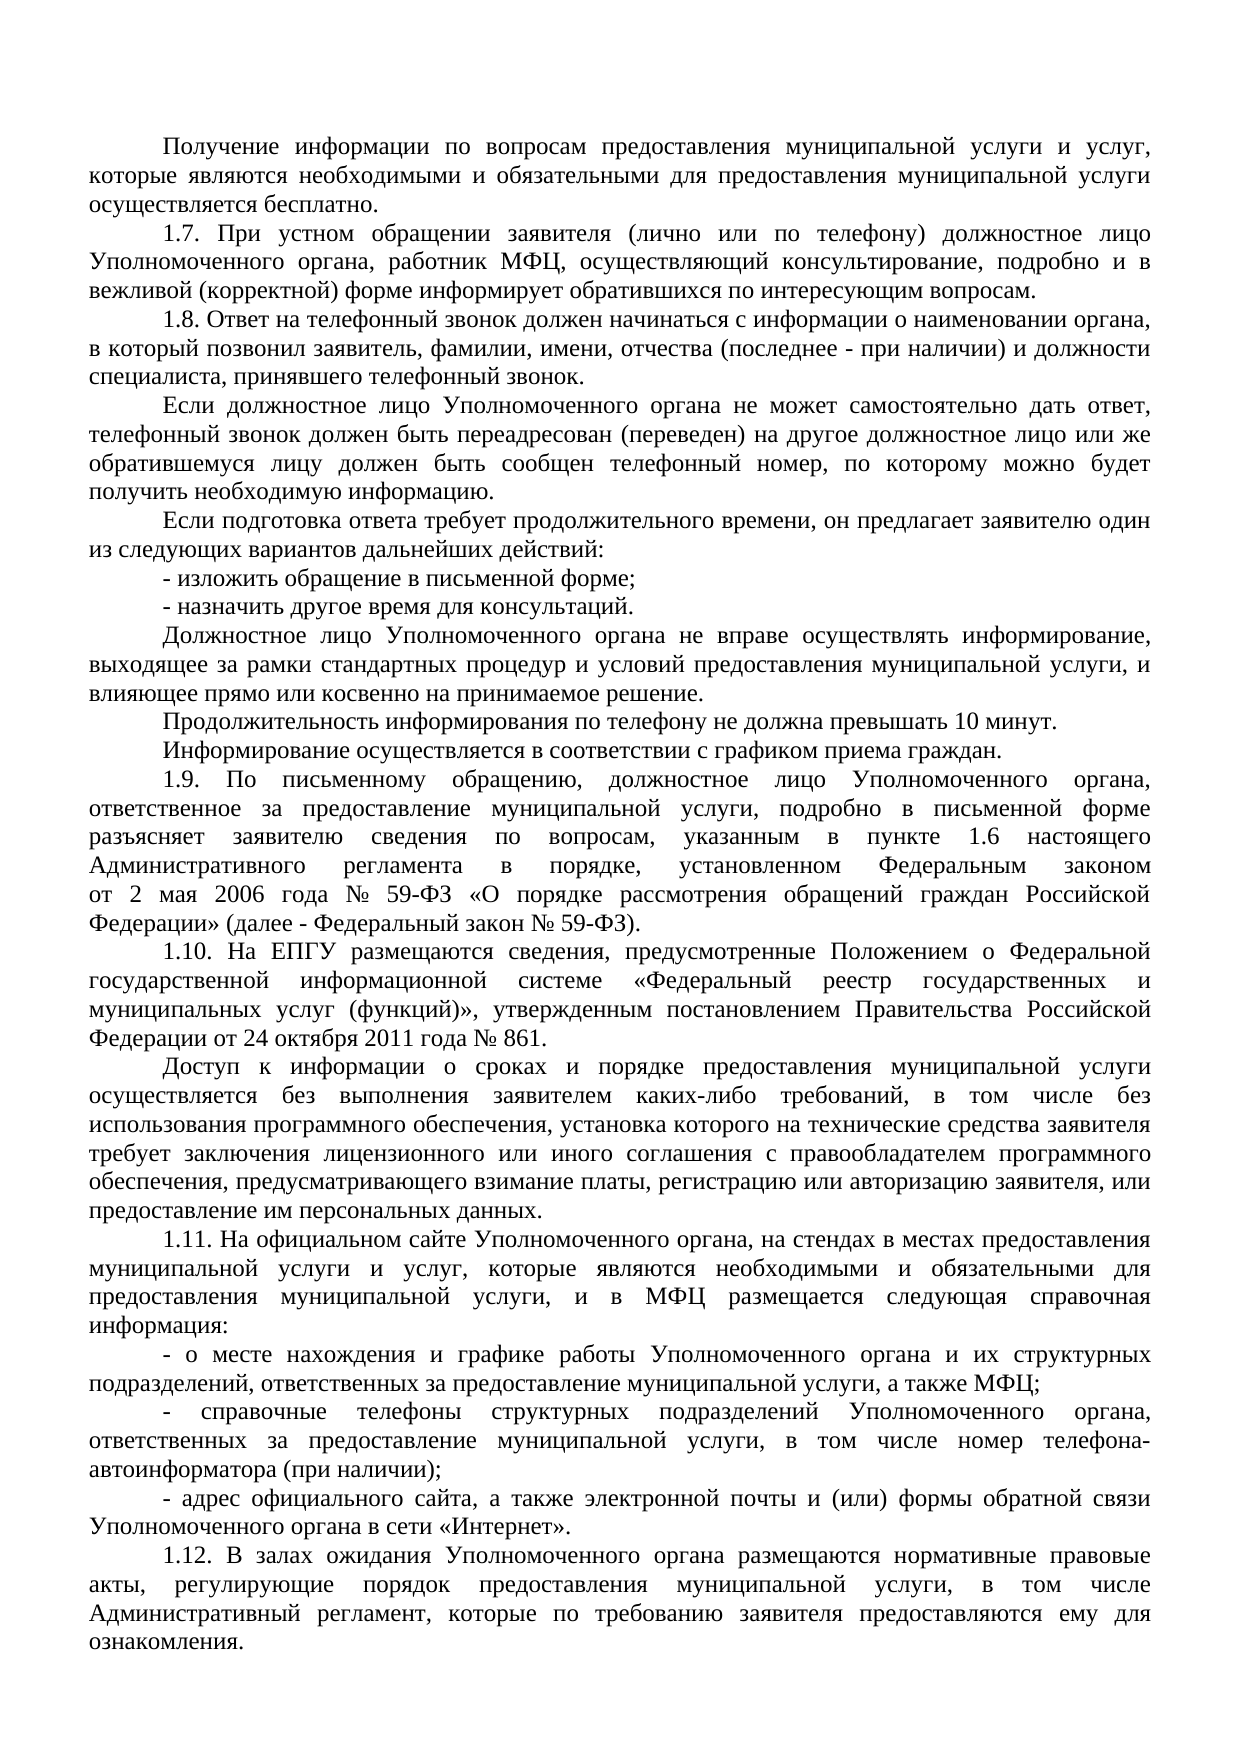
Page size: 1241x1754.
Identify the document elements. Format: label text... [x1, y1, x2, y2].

text Должностное лицо Уполномоченного органа не вправе осуществлять информирование, выходящее за рамки стандартных процедур и условий предоставления муниципальной услуги, и влияющее прямо или косвенно на принимаемое решение. [89, 620, 1152, 706]
text - справочные телефоны структурных подразделений Уполномоченного органа, ответственных за предоставление муниципальной услуги, в том числе номер телефона-автоинформатора (при наличии); [89, 1396, 1152, 1483]
text 1.7. При устном обращении заявителя (лично или по телефону) должностное лицо Уполномоченного органа, работник МФЦ, осуществляющий консультирование, подробно и в вежливой (корректной) форме информирует обратившихся по интересующим вопросам. [89, 218, 1152, 304]
text 1.11. На официальном сайте Уполномоченного органа, на стендах в местах предоставления муниципальной услуги и услуг, которые являются необходимыми и обязательными для предоставления муниципальной услуги, и в МФЦ размещается следующая справочная информация: [89, 1224, 1152, 1339]
text Информирование осуществляется в соответствии с графиком приема граждан. [89, 735, 1152, 764]
text Получение информации по вопросам предоставления муниципальной услуги и услуг, которые являются необходимыми и обязательными для предоставления муниципальной услуги осуществляется бесплатно. [89, 131, 1152, 218]
text Если подготовка ответа требует продолжительного времени, он предлагает заявителю один из следующих вариантов дальнейших действий: [89, 505, 1152, 563]
text - адрес официального сайта, а также электронной почты и (или) формы обратной связи Уполномоченного органа в сети «Интернет». [89, 1483, 1152, 1540]
text 1.8. Ответ на телефонный звонок должен начинаться с информации о наименовании органа, в который позвонил заявитель, фамилии, имени, отчества (последнее - при наличии) и должности специалиста, принявшего телефонный звонок. [89, 304, 1152, 390]
text 1.12. В залах ожидания Уполномоченного органа размещаются нормативные правовые акты, регулирующие порядок предоставления муниципальной услуги, в том числе Административный регламент, которые по требованию заявителя предоставляются ему для ознакомления. [89, 1540, 1152, 1655]
text 1.9. По письменному обращению, должностное лицо Уполномоченного органа, ответственное за предоставление муниципальной услуги, подробно в письменной форме разъясняет заявителю сведения по вопросам, указанным в пункте 1.6 настоящего Административного регламента в порядке, установленном Федеральным законом от 2 мая 2006 года № 59-ФЗ «О порядке рассмотрения обращений граждан Российской Федерации» (далее - Федеральный закон № 59-ФЗ). [89, 764, 1152, 936]
text - изложить обращение в письменной форме; [89, 563, 1152, 591]
text - назначить другое время для консультаций. [89, 591, 1152, 620]
text - о месте нахождения и графике работы Уполномоченного органа и их структурных подразделений, ответственных за предоставление муниципальной услуги, а также МФЦ; [89, 1339, 1152, 1396]
text 1.10. На ЕПГУ размещаются сведения, предусмотренные Положением о Федеральной государственной информационной системе «Федеральный реестр государственных и муниципальных услуг (функций)», утвержденным постановлением Правительства Российской Федерации от 24 октября 2011 года № 861. [89, 936, 1152, 1051]
text Если должностное лицо Уполномоченного органа не может самостоятельно дать ответ, телефонный звонок должен быть переадресован (переведен) на другое должностное лицо или же обратившемуся лицу должен быть сообщен телефонный номер, по которому можно будет получить необходимую информацию. [89, 390, 1152, 505]
text Продолжительность информирования по телефону не должна превышать 10 минут. [89, 706, 1152, 735]
text Доступ к информации о сроках и порядке предоставления муниципальной услуги осуществляется без выполнения заявителем каких-либо требований, в том числе без использования программного обеспечения, установка которого на технические средства заявителя требует заключения лицензионного или иного соглашения с правообладателем программного обеспечения, предусматривающего взимание платы, регистрацию или авторизацию заявителя, или предоставление им персональных данных. [89, 1051, 1152, 1224]
